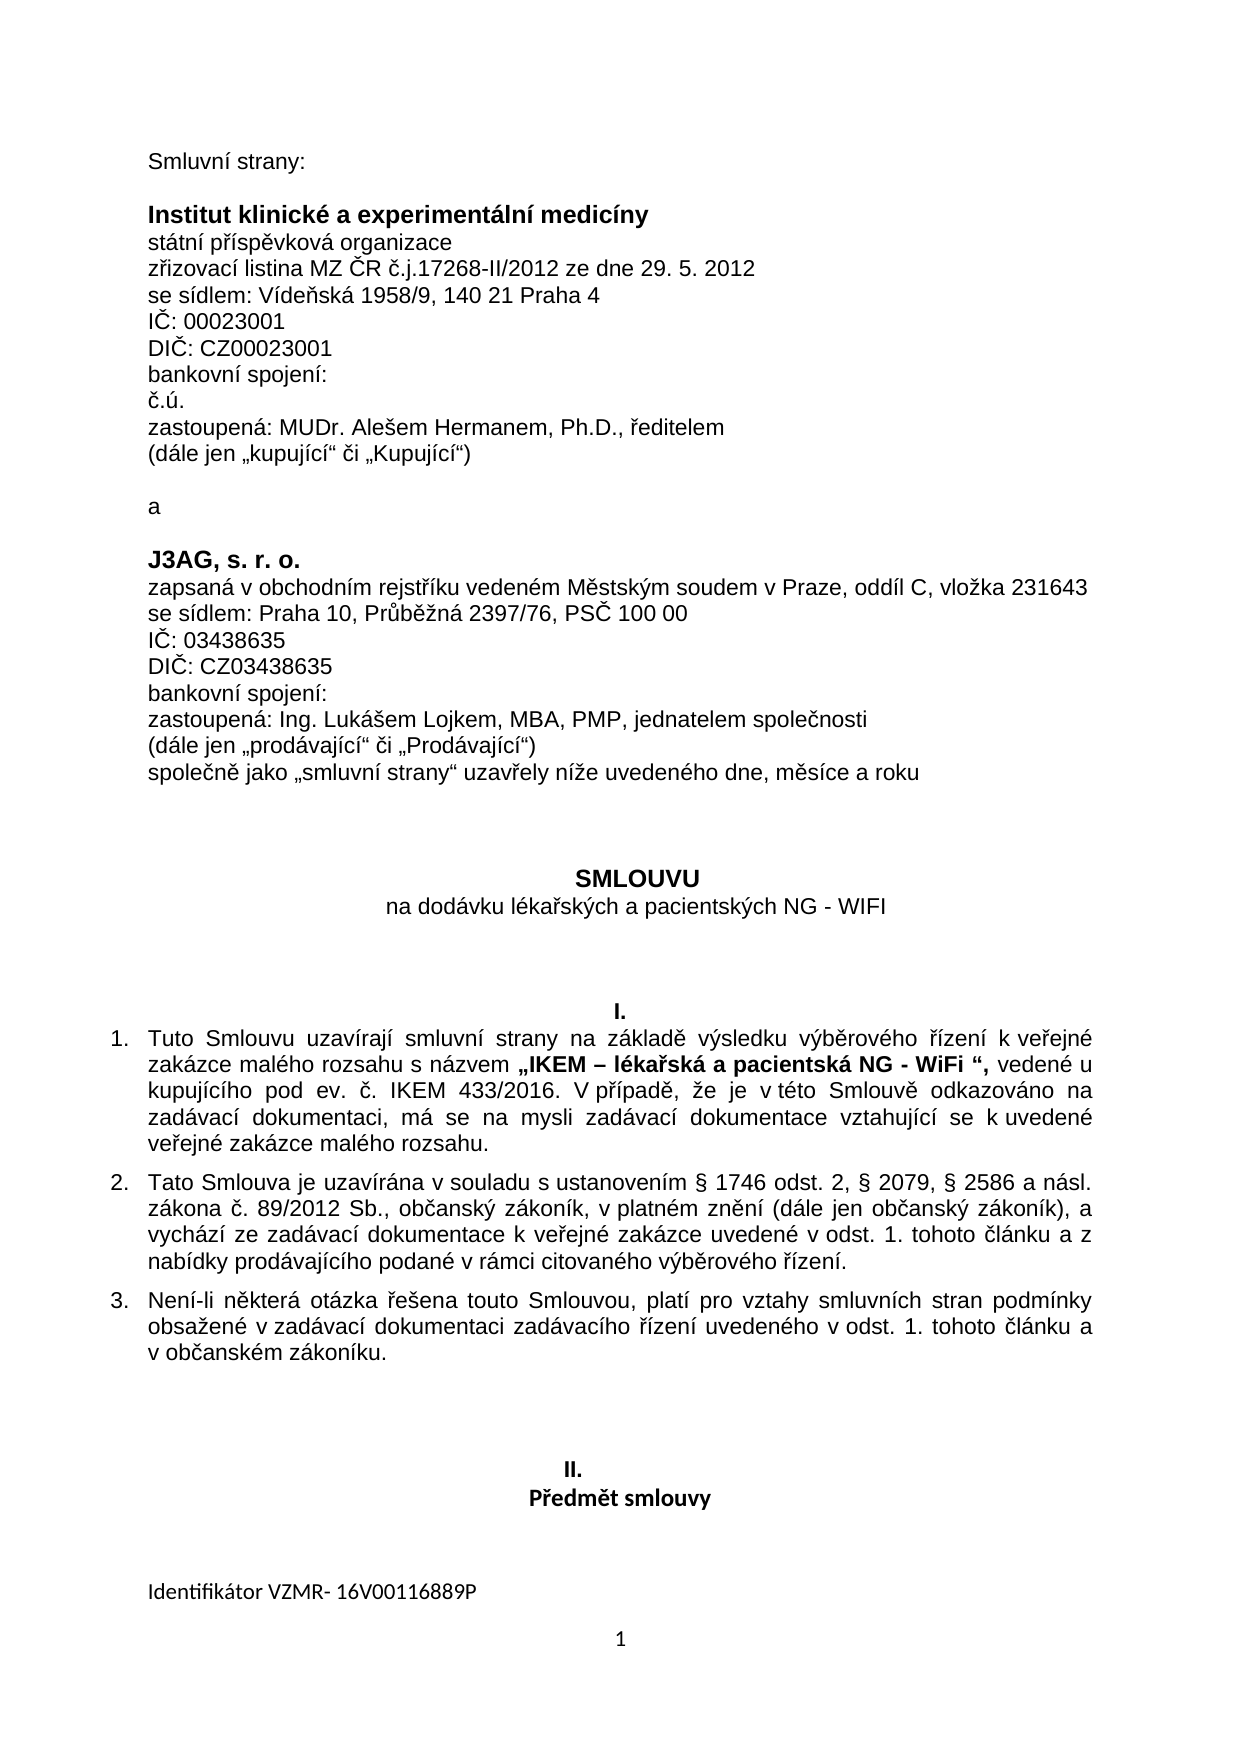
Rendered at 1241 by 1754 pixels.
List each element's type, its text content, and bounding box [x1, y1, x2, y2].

text bankovní spojení: [148, 679, 1093, 706]
text (dále jen „prodávající“ či „Prodávající“) [148, 732, 1093, 758]
text Institut klinické a experimentální medicíny [148, 200, 1093, 229]
text zřizovací listina MZ ČR č.j.17268-II/2012 ze dne 29. 5. 2012 [148, 255, 1093, 282]
text Předmět smlouvy [148, 1482, 1093, 1513]
text (dále jen „kupující“ či „Kupující“) [148, 440, 1093, 466]
text státní příspěvková organizace [148, 229, 1093, 255]
text bankovní spojení: [148, 361, 1093, 387]
text Smluvní strany: [148, 148, 1093, 174]
list Tato Smlouva je uzavírána v souladu s ustanovením § 1746 odst. 2, § 2079, § 2586 a násl. zákona č. 89/2012 Sb., občanský zákoník, v platném znění (dále jen občanský zákoník), a vychází ze zadávací dokumentace k veřejné zakázce uvedené v odst. 1. tohoto článku a z nabídky prodávajícího podané v rámci citovaného výběrového řízení. [110, 1169, 1093, 1274]
text se sídlem: Praha 10, Průběžná 2397/76, PSČ 100 00 [148, 600, 1093, 627]
text IČ: 00023001 [148, 308, 1093, 334]
text a [148, 493, 1093, 519]
text se sídlem: Vídeňská 1958/9, 140 21 Praha 4 [148, 282, 1093, 308]
list Není-li některá otázka řešena touto Smlouvou, platí pro vztahy smluvních stran podmínky obsažené v zadávací dokumentaci zadávacího řízení uvedeného v odst. 1. tohoto článku a v občanském zákoníku. [110, 1287, 1093, 1366]
text IČ: 03438635 [148, 627, 1093, 653]
text společně jako „smluvní strany“ uzavřely níže uvedeného dne, měsíce a roku [148, 758, 1093, 785]
text na dodávku lékařských a pacientských NG - WIFI [148, 893, 1093, 919]
text zastoupená: MUDr. Alešem Hermanem, Ph.D., ředitelem [148, 413, 1093, 440]
list Tuto Smlouvu uzavírají smluvní strany na základě výsledku výběrového řízení k veřejné zakázce malého rozsahu s názvem „IKEM – lékařská a pacientská NG - WiFi “, vedené u kupujícího pod ev. č. IKEM 433/2016. V případě, že je v této Smlouvě odkazováno na zadávací dokumentaci, má se na mysli zadávací dokumentace vztahující se k uvedené veřejné zakázce malého rozsahu. [110, 1024, 1093, 1156]
text SMLOUVU [148, 864, 1093, 893]
text zastoupená: Ing. Lukášem Lojkem, MBA, PMP, jednatelem společnosti [148, 706, 1093, 732]
text DIČ: CZ00023001 [148, 334, 1093, 361]
text č.ú. [148, 387, 1093, 413]
text I. [148, 998, 1093, 1024]
text DIČ: CZ03438635 [148, 653, 1093, 679]
text zapsaná v obchodním rejstříku vedeném Městským soudem v Praze, oddíl C, vložka 231643 [148, 574, 1093, 600]
text J3AG, s. r. o. [148, 545, 1093, 574]
